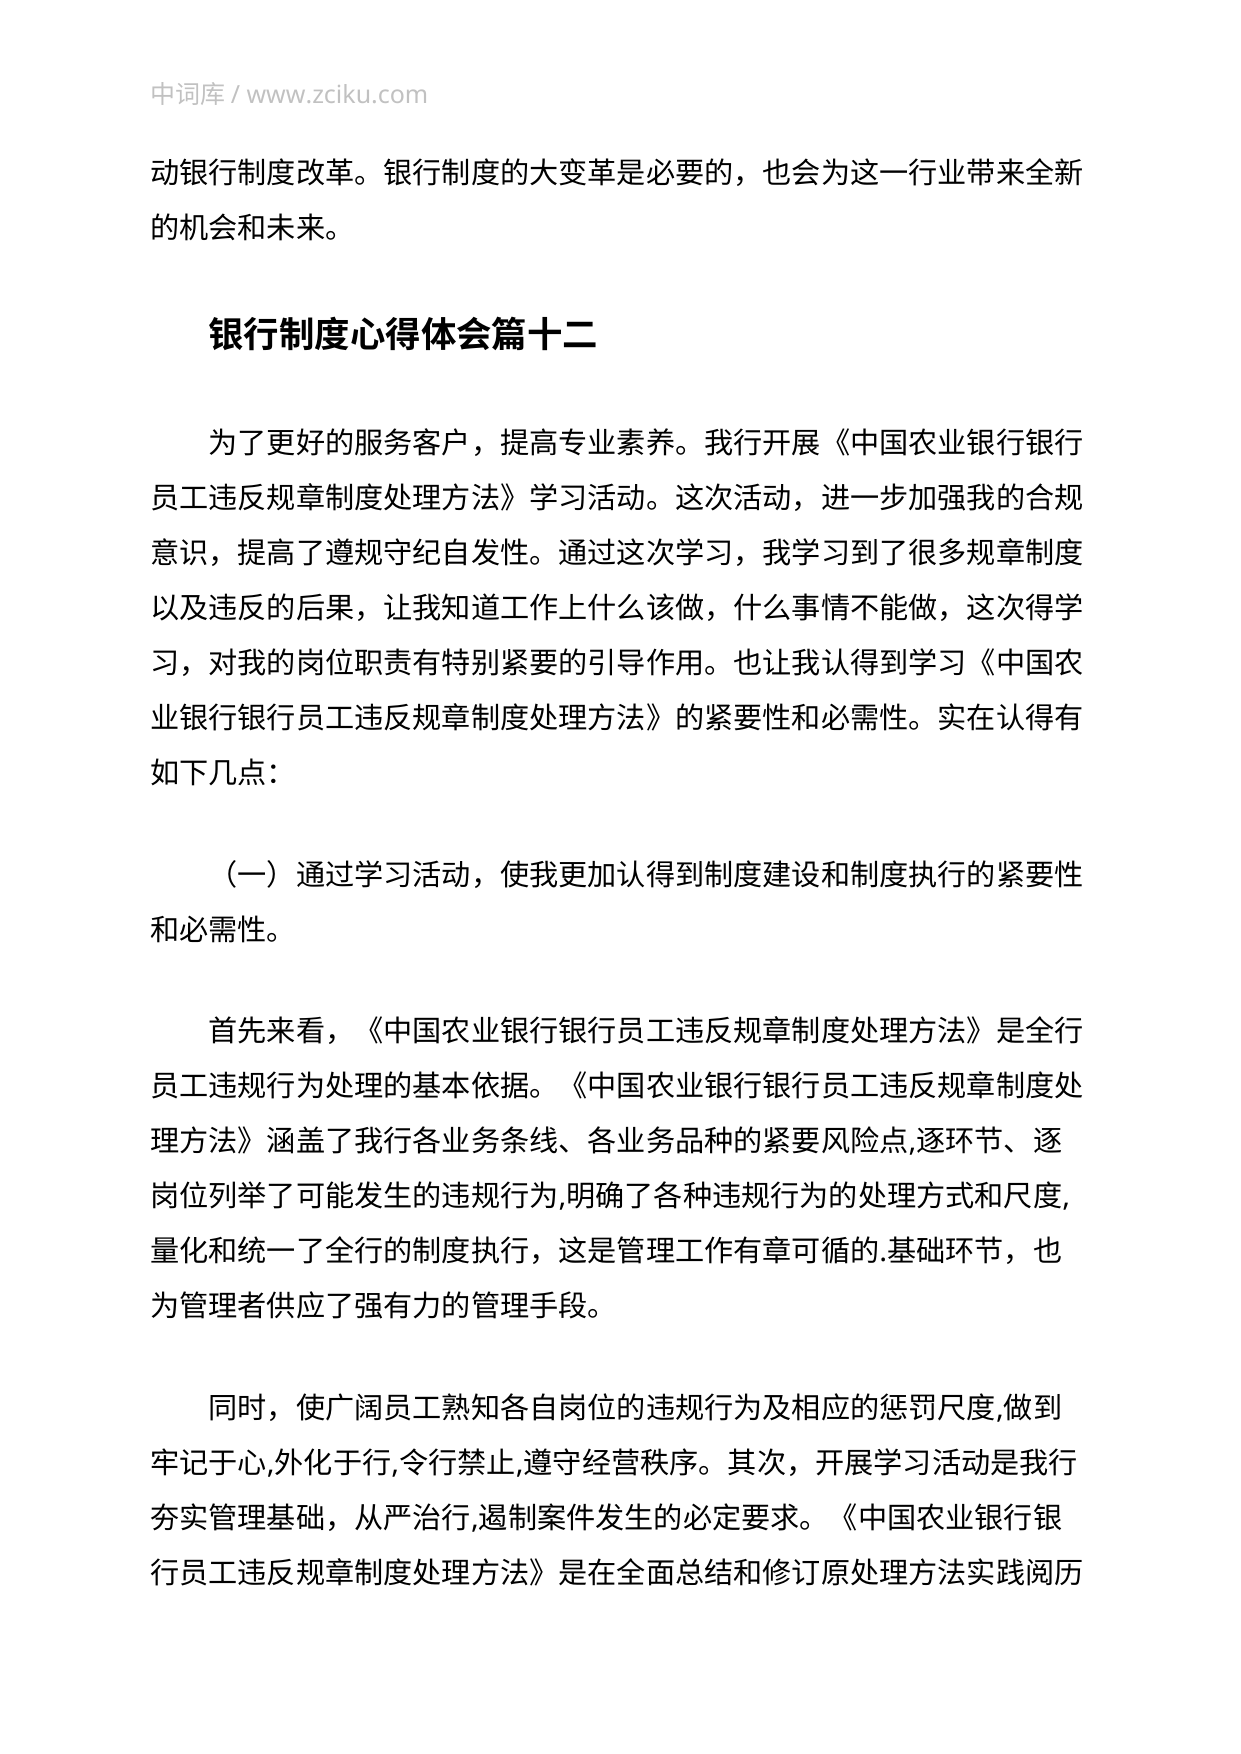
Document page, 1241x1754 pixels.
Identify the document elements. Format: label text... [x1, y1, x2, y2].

text 为了更好的服务客户，提高专业素养。我行开展《中国农业银行银行员工违反规章制度处理方法》学习活动。这次活动，进一步加强我的合规意识，提高了遵规守纪自发性。通过这次学习，我学习到了很多规章制度以及违反的后果，让我知道工作上什么该做，什么事情不能做，这次得学习，对我的岗位职责有特别紧要的引导作用。也让我认得到学习《中国农业银行银行员工违反规章制度处理方法》的紧要性和必需性。实在认得有如下几点： [150, 420, 1090, 792]
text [150, 150, 1090, 247]
text 首先来看，《中国农业银行银行员工违反规章制度处理方法》是全行员工违规行为处理的基本依据。《中国农业银行银行员工违反规章制度处理方法》涵盖了我行各业务条线、各业务品种的紧要风险点,逐环节、逐岗位列举了可能发生的违规行为,明确了各种违规行为的处理方式和尺度,量化和统一了全行的制度执行，这是管理工作有章可循的.基础环节，也为管理者供应了强有力的管理手段。 [150, 1008, 1090, 1325]
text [150, 1384, 1090, 1592]
text （一）通过学习活动，使我更加认得到制度建设和制度执行的紧要性和必需性。 [150, 851, 1090, 948]
text 银行制度心得体会篇十二 [150, 307, 1090, 358]
